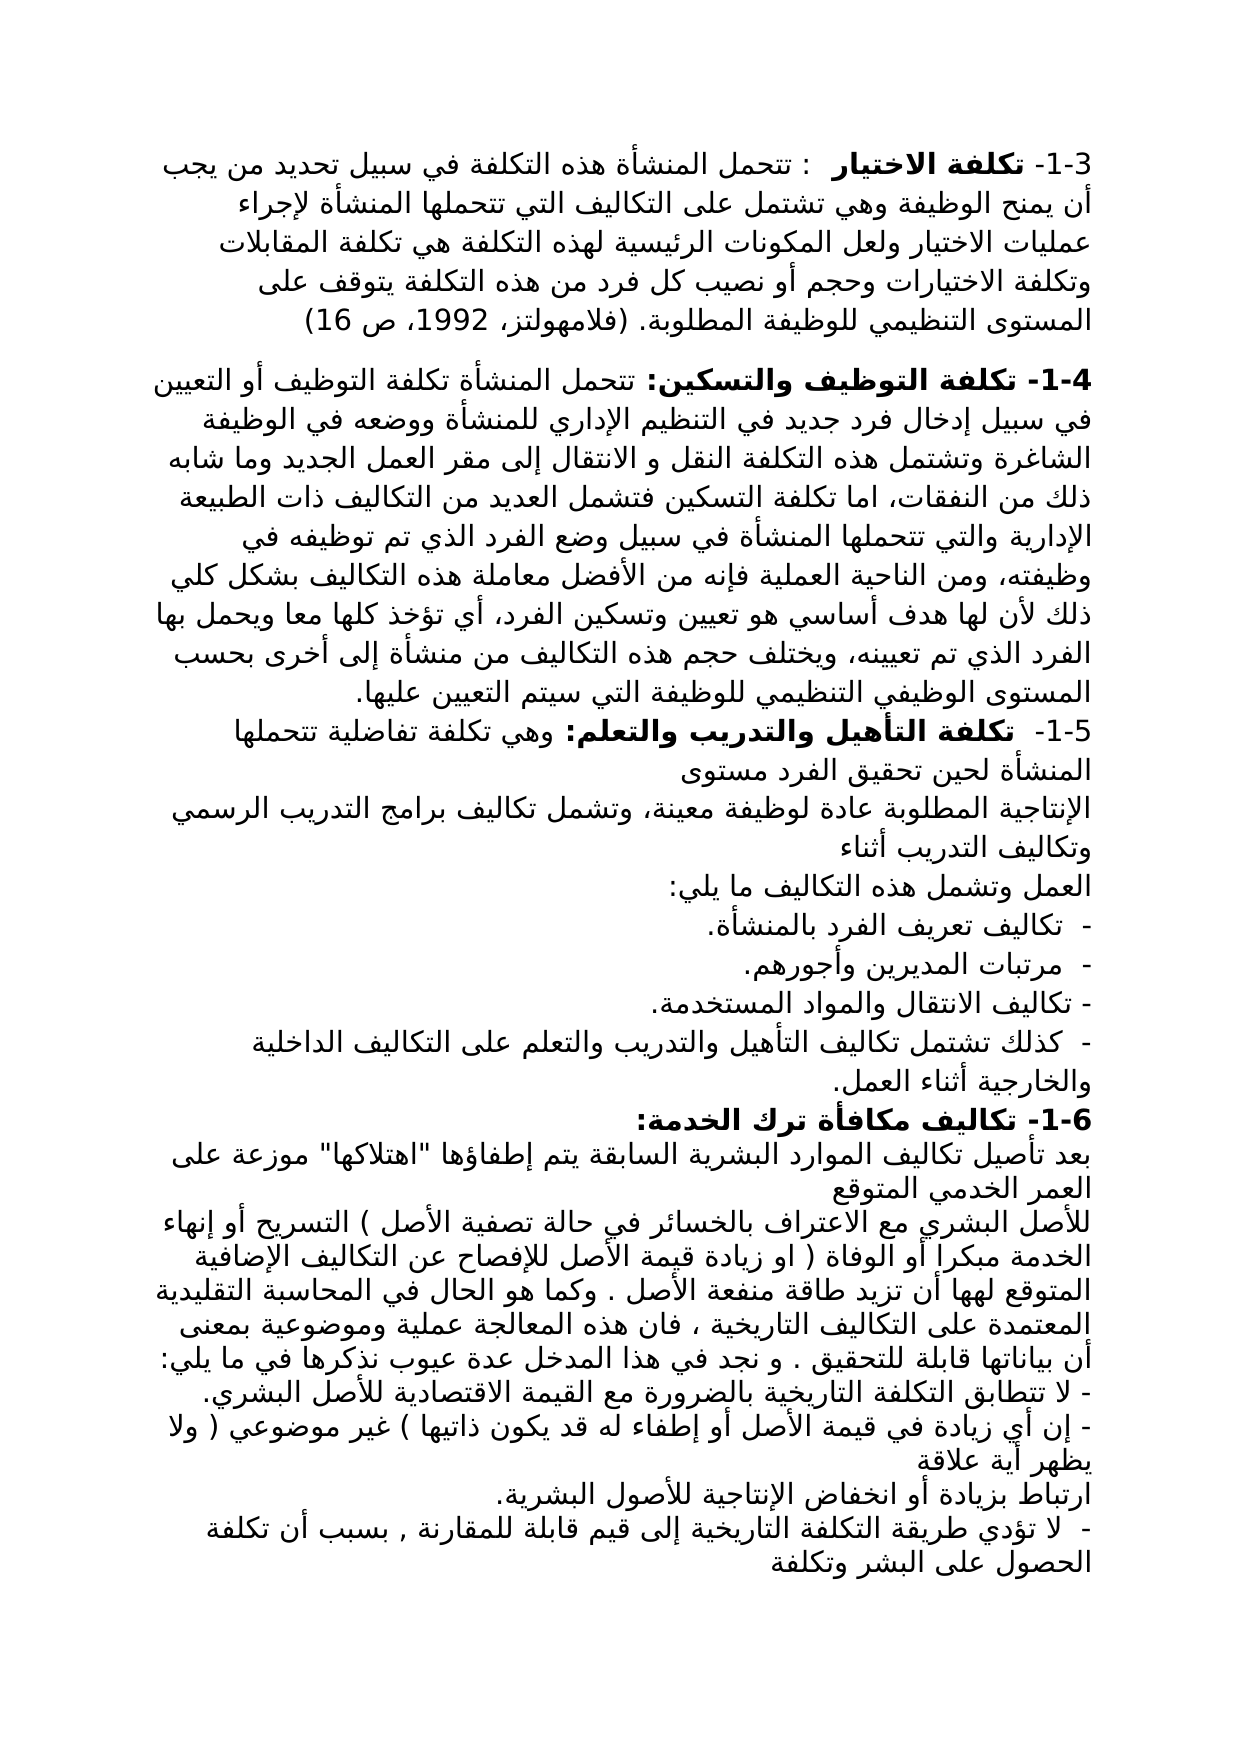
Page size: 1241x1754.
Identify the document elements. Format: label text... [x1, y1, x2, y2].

text ارتباط بزيادة أو انخفاض الإنتاجية للأصول البشرية. [148, 1477, 1093, 1511]
text - مرتبات المديرين وأجورهم. [148, 948, 1093, 982]
text بعد تأصيل تكاليف الموارد البشرية السابقة يتم إطفاؤها "اهتلاكها" موزعة على العمر الخدمي المتوقع [148, 1137, 1093, 1205]
text للأصل البشري مع الاعتراف بالخسائر في حالة تصفية الأصل ) التسريح أو إنهاء الخدمة مبكرا أو الوفاة ( او زيادة قيمة الأصل للإفصاح عن التكاليف الإضافية المتوقع لهها أن تزيد طاقة منفعة الأصل . وكما هو الحال في المحاسبة التقليدية المعتمدة على التكاليف التاريخية ، فان هذه المعالجة عملية وموضوعية بمعنى أن بياناتها قابلة للتحقيق . و نجد في هذا المدخل عدة عيوب نذكرها في ما يلي: [148, 1205, 1093, 1375]
text 1-6- تكاليف مكافأة ترك الخدمة: [148, 1103, 1093, 1137]
text - كذلك تشتمل تكاليف التأهيل والتدريب والتعلم على التكاليف الداخلية والخارجية أثناء العمل. [148, 1026, 1093, 1098]
text المستوى الوظيفي التنظيمي للوظيفة التي سيتم التعيين عليها. [148, 675, 1093, 709]
text 1-3- تكلفة الاختيار : تتحمل المنشأة هذه التكلفة في سبيل تحديد من يجب أن يمنح الوظيفة وهي تشتمل على التكاليف التي تتحملها المنشأة لإجراء عمليات الاختيار ولعل المكونات الرئيسية لهذه التكلفة هي تكلفة المقابلات وتكلفة الاختيارات وحجم أو نصيب كل فرد من هذه التكلفة يتوقف على المستوى التنظيمي للوظيفة المطلوبة. (فلامهولتز، 1992، ص 16) [148, 148, 1093, 337]
text 1-5- تكلفة التأهيل والتدريب والتعلم: وهي تكلفة تفاضلية تتحملها المنشأة لحين تحقيق الفرد مستوى [148, 714, 1093, 787]
text العمل وتشمل هذه التكاليف ما يلي: [148, 870, 1093, 904]
text - تكاليف الانتقال والمواد المستخدمة. [148, 987, 1093, 1021]
text - إن أي زيادة في قيمة الأصل أو إطفاء له قد يكون ذاتيها ) غير موضوعي ( ولا يظهر أية علاقة [148, 1409, 1093, 1477]
text - لا تؤدي طريقة التكلفة التاريخية إلى قيم قابلة للمقارنة , بسبب أن تكلفة الحصول على البشر وتكلفة [148, 1511, 1093, 1579]
text - لا تتطابق التكلفة التاريخية بالضرورة مع القيمة الاقتصادية للأصل البشري. [148, 1375, 1093, 1409]
text الإنتاجية المطلوبة عادة لوظيفة معينة، وتشمل تكاليف برامج التدريب الرسمي وتكاليف التدريب أثناء [148, 792, 1093, 865]
text 1-4- تكلفة التوظيف والتسكين: تتحمل المنشأة تكلفة التوظيف أو التعيين في سبيل إدخال فرد جديد في التنظيم الإداري للمنشأة ووضعه في الوظيفة الشاغرة وتشتمل هذه التكلفة النقل و الانتقال إلى مقر العمل الجديد وما شابه ذلك من النفقات، اما تكلفة التسكين فتشمل العديد من التكاليف ذات الطبيعة الإدارية والتي تتحملها المنشأة في سبيل وضع الفرد الذي تم توظيفه في وظيفته، ومن الناحية العملية فإنه من الأفضل معاملة هذه التكاليف بشكل كلي ذلك لأن لها هدف أساسي هو تعيين وتسكين الفرد، أي تؤخذ كلها معا ويحمل بها الفرد الذي تم تعيينه، ويختلف حجم هذه التكاليف من منشأة إلى أخرى بحسب [148, 363, 1093, 670]
text - تكاليف تعريف الفرد بالمنشأة. [148, 909, 1093, 943]
